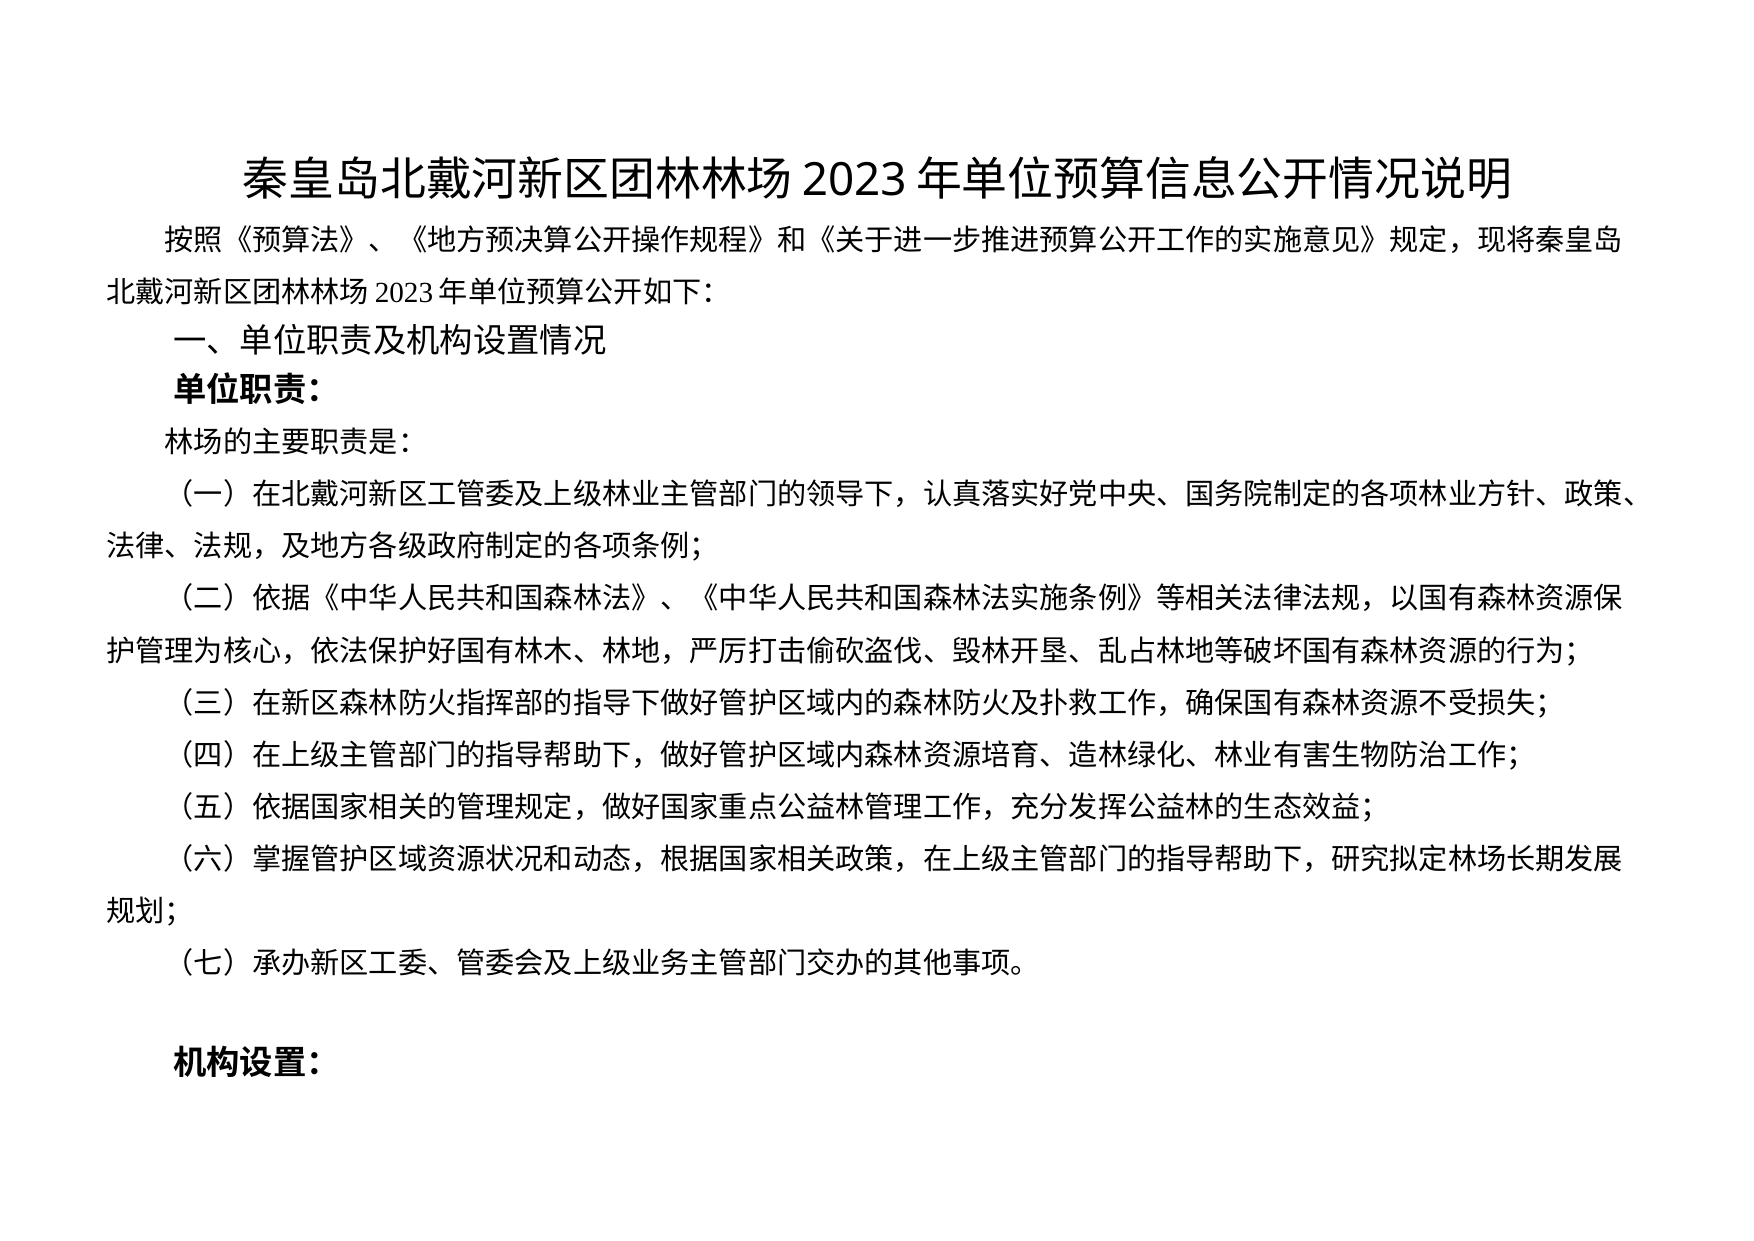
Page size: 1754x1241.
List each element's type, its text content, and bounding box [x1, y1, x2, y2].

text （一）在北戴河新区工管委及上级林业主管部门的领导下，认真落实好党中央、国务院制定的各项林业方针、政策、法律、法规，及地方各级政府制定的各项条例； [106, 463, 1648, 567]
text （四）在上级主管部门的指导帮助下，做好管护区域内森林资源培育、造林绿化、林业有害生物防治工作； [106, 723, 1648, 776]
text 单位职责： [106, 363, 1648, 411]
text （三）在新区森林防火指挥部的指导下做好管护区域内的森林防火及扑救工作，确保国有森林资源不受损失； [106, 671, 1648, 723]
text （二）依据《中华人民共和国森林法》、《中华人民共和国森林法实施条例》等相关法律法规，以国有森林资源保护管理为核心，依法保护好国有林木、林地，严厉打击偷砍盗伐、毁林开垦、乱占林地等破坏国有森林资源的行为； [106, 567, 1648, 671]
text 一、单位职责及机构设置情况 [106, 313, 1648, 362]
text （七）承办新区工委、管委会及上级业务主管部门交办的其他事项。 [106, 932, 1648, 984]
text 林场的主要职责是： [106, 411, 1648, 463]
text 机构设置： [106, 1036, 1648, 1084]
text 按照《预算法》、《地方预决算公开操作规程》和《关于进一步推进预算公开工作的实施意见》规定，现将秦皇岛北戴河新区团林林场2023年单位预算公开如下： [106, 208, 1648, 312]
text （五）依据国家相关的管理规定，做好国家重点公益林管理工作，充分发挥公益林的生态效益； [106, 776, 1648, 828]
text （六）掌握管护区域资源状况和动态，根据国家相关政策，在上级主管部门的指导帮助下，研究拟定林场长期发展规划； [106, 828, 1648, 932]
text 秦皇岛北戴河新区团林林场2023年单位预算信息公开情况说明 [106, 142, 1648, 208]
